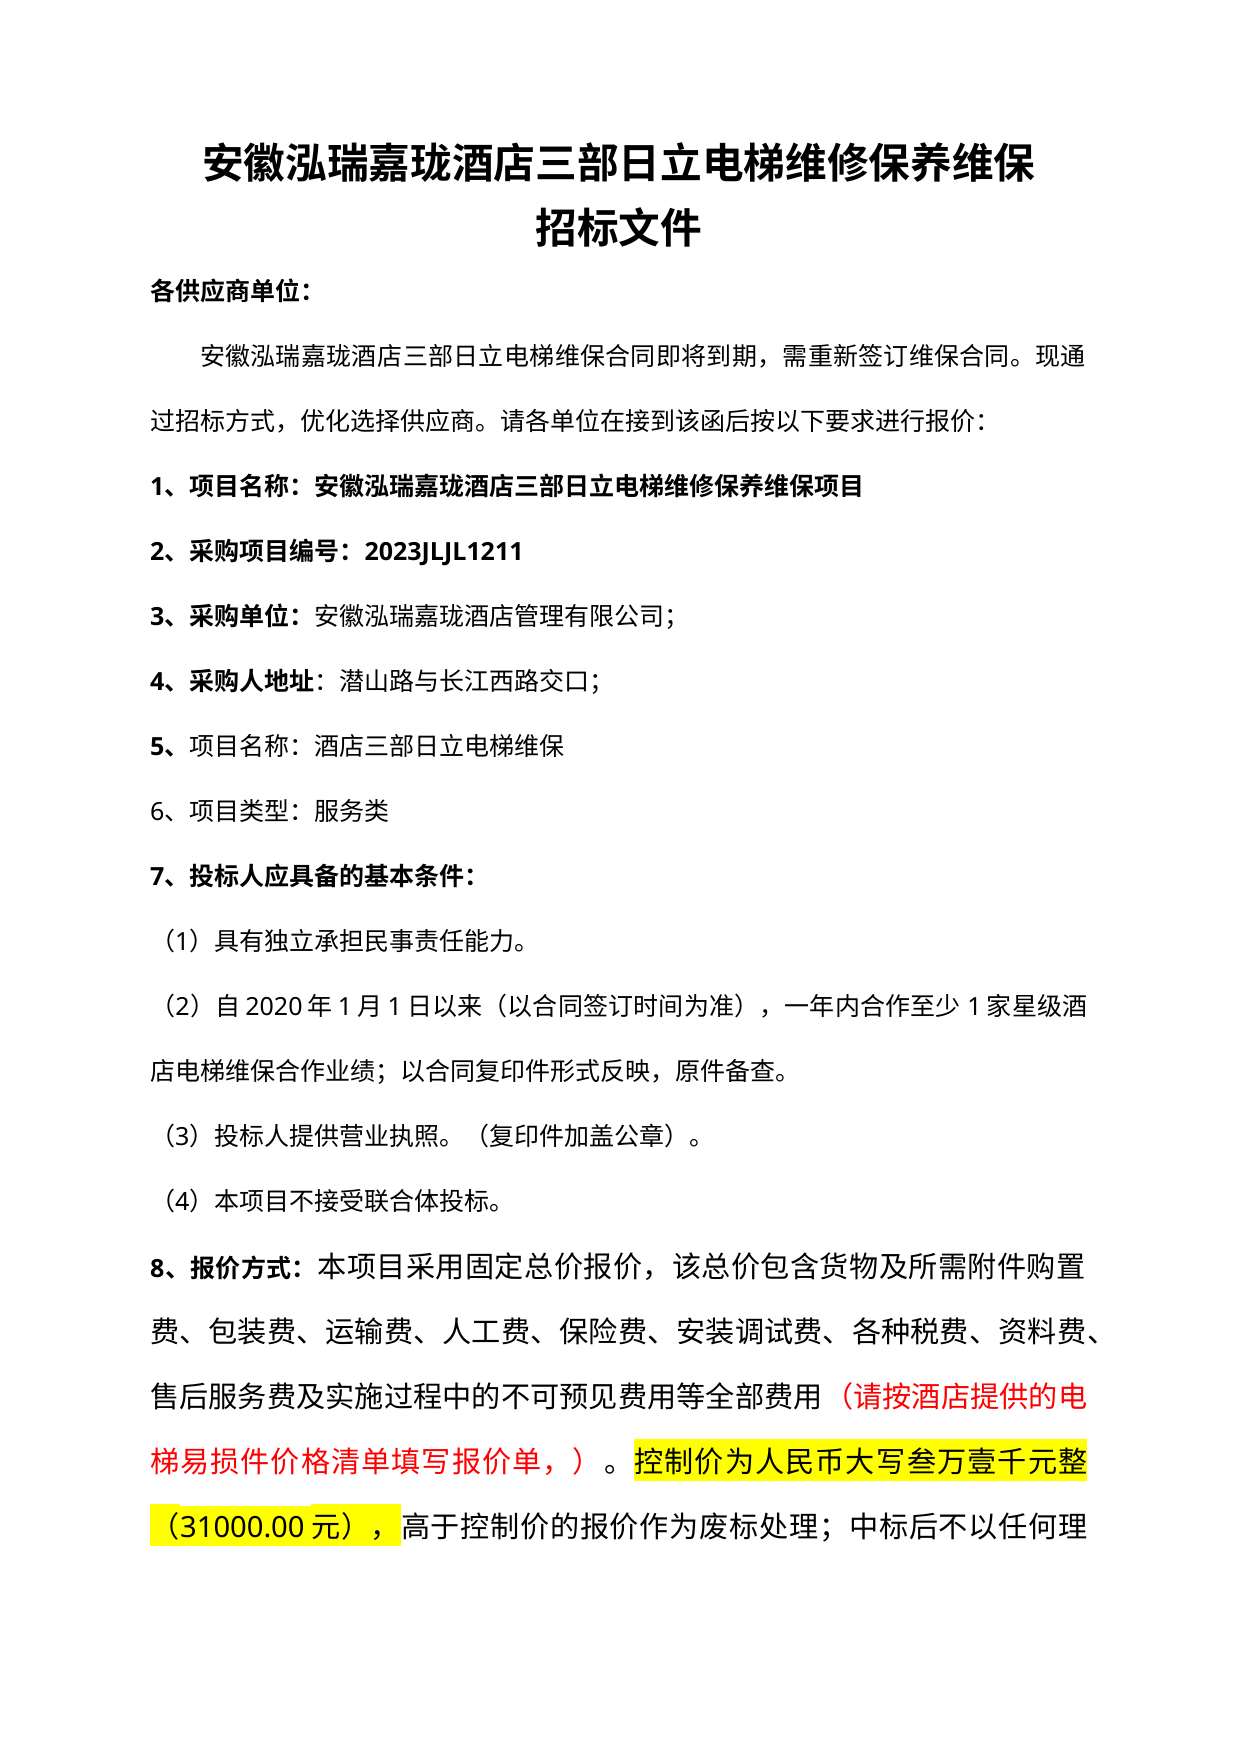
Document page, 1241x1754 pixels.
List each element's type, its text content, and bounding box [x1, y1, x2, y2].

text 4、采购人地址：潜山路与长江西路交口； [150, 647, 1087, 712]
text 7、投标人应具备的基本条件： [150, 842, 1087, 907]
text 5、项目名称：酒店三部日立电梯维保 [150, 712, 1087, 777]
text 安徽泓瑞嘉珑酒店三部日立电梯维修保养维保 [150, 127, 1087, 192]
text 安徽泓瑞嘉珑酒店三部日立电梯维保合同即将到期，需重新签订维保合同。现通过招标方式，优化选择供应商。请各单位在接到该函后按以下要求进行报价： [150, 322, 1087, 452]
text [150, 1232, 1087, 1557]
text 各供应商单位： [150, 257, 1087, 322]
text 1、项目名称：安徽泓瑞嘉珑酒店三部日立电梯维修保养维保项目 [150, 452, 1087, 517]
text 2、采购项目编号：2023JLJL1211 [150, 517, 1087, 582]
text （3）投标人提供营业执照。（复印件加盖公章）。 [150, 1102, 1087, 1167]
text （2）自2020年1月1日以来（以合同签订时间为准），一年内合作至少1家星级酒店电梯维保合作业绩；以合同复印件形式反映，原件备查。 [150, 972, 1087, 1102]
text 招标文件 [150, 192, 1087, 257]
text （1）具有独立承担民事责任能力。 [150, 907, 1087, 972]
text 6、项目类型：服务类 [150, 777, 1087, 842]
text 3、采购单位：安徽泓瑞嘉珑酒店管理有限公司； [150, 582, 1087, 647]
text （4）本项目不接受联合体投标。 [150, 1167, 1087, 1232]
